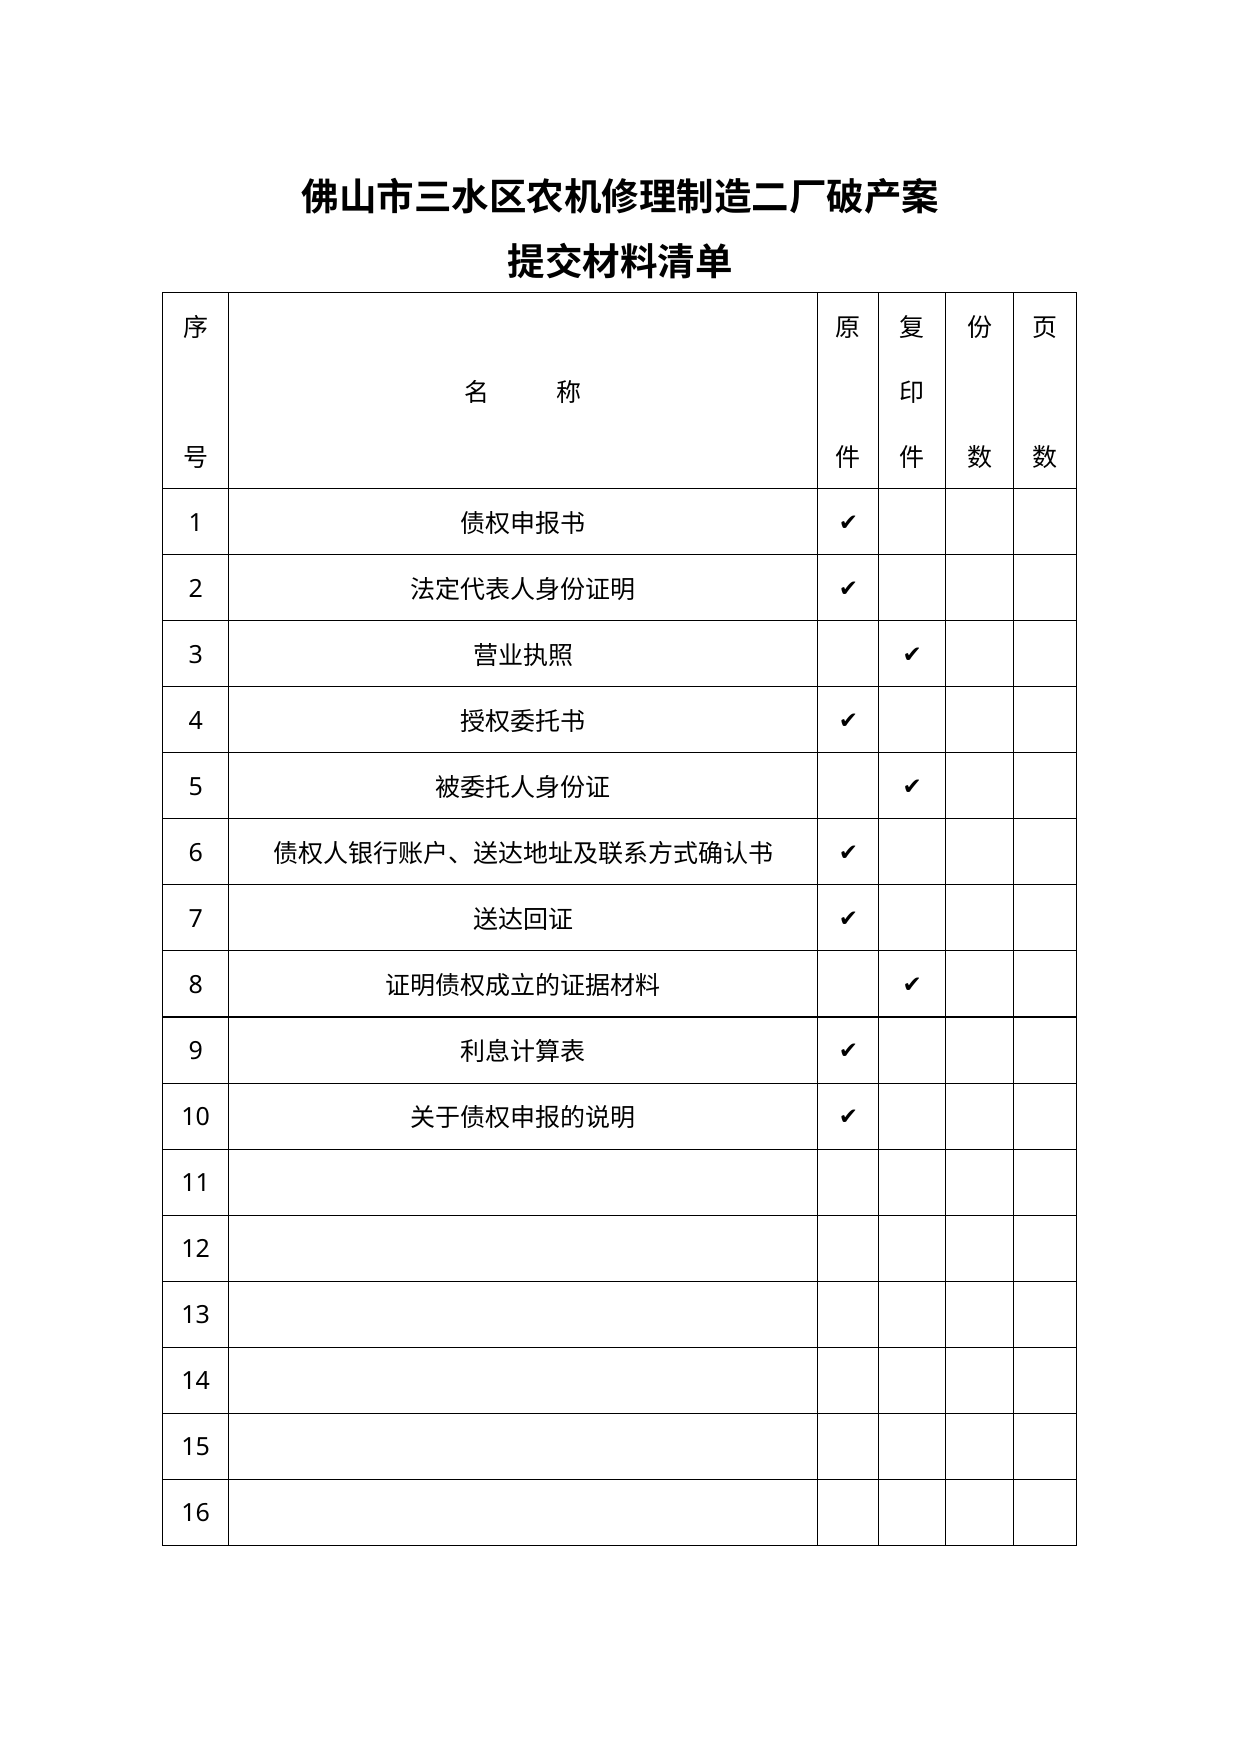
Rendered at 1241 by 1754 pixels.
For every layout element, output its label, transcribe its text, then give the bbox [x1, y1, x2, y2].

table_cell 3 [163, 621, 228, 686]
table_cell 14 [163, 1348, 228, 1413]
table_header 复 印 件 [879, 293, 945, 488]
table_cell [1014, 1084, 1076, 1148]
table_header 页 数 [1014, 293, 1076, 488]
table_cell 8 [163, 951, 228, 1016]
table_cell 1 [163, 489, 228, 554]
table_cell [818, 1414, 878, 1479]
table_cell [1014, 1282, 1076, 1347]
table_cell 5 [163, 753, 228, 818]
table_cell [879, 1216, 945, 1281]
table_cell [946, 1150, 1013, 1214]
table_cell ✔ [818, 555, 878, 620]
table_cell [1014, 621, 1076, 686]
table_cell 4 [163, 687, 228, 752]
table_cell 债权人银行账户、送达地址及联系方式确认书 [229, 819, 817, 884]
table_cell [229, 1480, 817, 1545]
table_cell 法定代表人身份证明 [229, 555, 817, 620]
table_cell 13 [163, 1282, 228, 1347]
table_cell [946, 819, 1013, 884]
table_cell [229, 1150, 817, 1214]
table_cell [818, 1282, 878, 1347]
text 提交材料清单 [187, 227, 1053, 292]
table_cell [1014, 1414, 1076, 1479]
table_cell 送达回证 [229, 885, 817, 950]
table_cell [879, 1348, 945, 1413]
table_cell 2 [163, 555, 228, 620]
table_cell [946, 1018, 1013, 1082]
table_cell [946, 1084, 1013, 1148]
table_cell [879, 1480, 945, 1545]
table_cell 授权委托书 [229, 687, 817, 752]
table_cell 10 [163, 1084, 228, 1148]
table_cell 利息计算表 [229, 1018, 817, 1082]
table_cell [879, 819, 945, 884]
table_cell 12 [163, 1216, 228, 1281]
table_cell [879, 489, 945, 554]
table_cell [818, 951, 878, 1016]
table_cell ✔ [818, 489, 878, 554]
table_cell [879, 1414, 945, 1479]
table_cell ✔ [818, 885, 878, 950]
table_cell [1014, 885, 1076, 950]
table_cell [946, 753, 1013, 818]
table_cell ✔ [879, 621, 945, 686]
table_cell [1014, 1018, 1076, 1082]
table_cell 营业执照 [229, 621, 817, 686]
table_cell 证明债权成立的证据材料 [229, 951, 817, 1016]
table_cell 6 [163, 819, 228, 884]
table_cell [1014, 1150, 1076, 1214]
table_cell [818, 1216, 878, 1281]
table_cell [946, 1414, 1013, 1479]
table_cell [1014, 819, 1076, 884]
table_cell [879, 1084, 945, 1148]
table_cell [818, 1348, 878, 1413]
table_cell ✔ [879, 951, 945, 1016]
table_cell 15 [163, 1414, 228, 1479]
table_cell 债权申报书 [229, 489, 817, 554]
table_cell [946, 951, 1013, 1016]
table_cell [946, 555, 1013, 620]
table_cell [946, 687, 1013, 752]
table_cell [879, 885, 945, 950]
table_cell ✔ [879, 753, 945, 818]
table_cell [879, 555, 945, 620]
table_cell ✔ [818, 1084, 878, 1148]
table_cell [229, 1282, 817, 1347]
table_cell [1014, 951, 1076, 1016]
table_cell [879, 687, 945, 752]
table_header 份 数 [946, 293, 1013, 488]
table_cell ✔ [818, 687, 878, 752]
table_cell [946, 1216, 1013, 1281]
table_cell ✔ [818, 819, 878, 884]
table_cell [946, 1480, 1013, 1545]
table_cell [818, 1150, 878, 1214]
table_cell [879, 1018, 945, 1082]
table_cell [818, 753, 878, 818]
table_cell [1014, 753, 1076, 818]
table_cell [229, 1348, 817, 1413]
table_header 序 号 [163, 293, 228, 488]
text 佛山市三水区农机修理制造二厂破产案 [187, 162, 1053, 227]
table_cell [1014, 687, 1076, 752]
table_cell [1014, 489, 1076, 554]
table_cell [879, 1150, 945, 1214]
table_cell [946, 1282, 1013, 1347]
table_cell [1014, 555, 1076, 620]
table_cell [946, 489, 1013, 554]
table_cell ✔ [818, 1018, 878, 1082]
table_cell [879, 1282, 945, 1347]
table_cell [818, 621, 878, 686]
table_cell [229, 1414, 817, 1479]
table_cell [946, 1348, 1013, 1413]
table_cell 9 [163, 1018, 228, 1082]
table_cell [946, 885, 1013, 950]
table_cell 11 [163, 1150, 228, 1214]
table_cell 7 [163, 885, 228, 950]
table_cell 关于债权申报的说明 [229, 1084, 817, 1148]
table_cell [946, 621, 1013, 686]
table_cell [818, 1480, 878, 1545]
table_cell [1014, 1480, 1076, 1545]
table_cell [229, 1216, 817, 1281]
table_cell 被委托人身份证 [229, 753, 817, 818]
table_cell 16 [163, 1480, 228, 1545]
table_cell [1014, 1348, 1076, 1413]
table_header 名 称 [229, 293, 817, 488]
table_header 原 件 [818, 293, 878, 488]
table_cell [1014, 1216, 1076, 1281]
